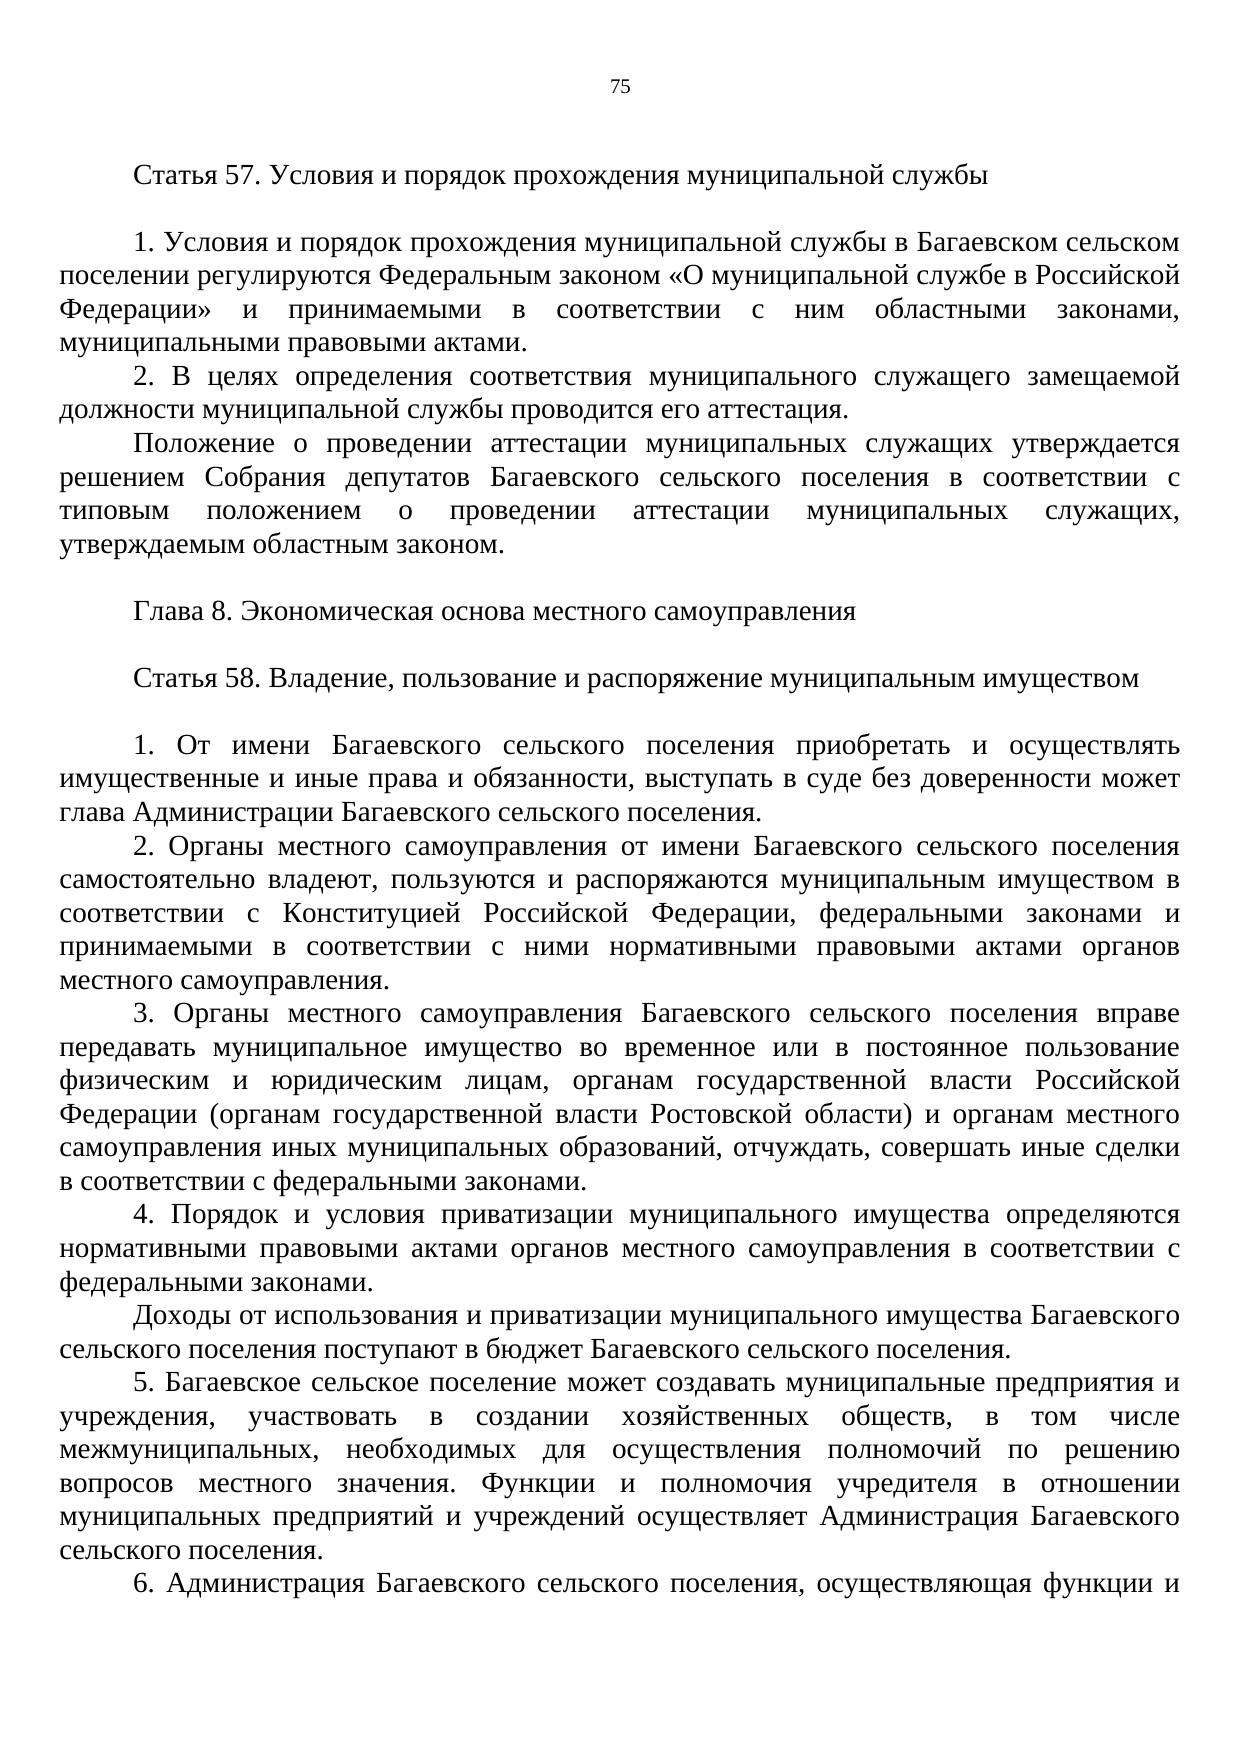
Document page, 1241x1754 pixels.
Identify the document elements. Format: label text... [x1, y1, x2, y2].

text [59, 1566, 1181, 1599]
text Глава 8. Экономическая основа местного самоуправления [59, 593, 1181, 626]
text Доходы от использования и приватизации муниципального имущества Багаевского сельского поселения поступают в бюджет Багаевского сельского поселения. [59, 1297, 1181, 1364]
text Статья 57. Условия и порядок прохождения муниципальной службы [59, 157, 1181, 190]
text 2. В целях определения соответствия муниципального служащего замещаемой должности муниципальной службы проводится его аттестация. [59, 358, 1181, 425]
text 3. Органы местного самоуправления Багаевского сельского поселения вправе передавать муниципальное имущество во временное или в постоянное пользование физическим и юридическим лицам, органам государственной власти Российской Федерации (органам государственной власти Ростовской области) и органам местного самоуправления иных муниципальных образований, отчуждать, совершать иные сделки в соответствии с федеральными законами. [59, 995, 1181, 1197]
text 1. От имени Багаевского сельского поселения приобретать и осуществлять имущественные и иные права и обязанности, выступать в суде без доверенности может глава Администрации Багаевского сельского поселения. [59, 727, 1181, 828]
text 2. Органы местного самоуправления от имени Багаевского сельского поселения самостоятельно владеют, пользуются и распоряжаются муниципальным имуществом в соответствии с Конституцией Российской Федерации, федеральными законами и принимаемыми в соответствии с ними нормативными правовыми актами органов местного самоуправления. [59, 828, 1181, 995]
text 4. Порядок и условия приватизации муниципального имущества определяются нормативными правовыми актами органов местного самоуправления в соответствии с федеральными законами. [59, 1197, 1181, 1297]
text Положение о проведении аттестации муниципальных служащих утверждается решением Собрания депутатов Багаевского сельского поселения в соответствии с типовым положением о проведении аттестации муниципальных служащих, утверждаемым областным законом. [59, 425, 1181, 559]
text 1. Условия и порядок прохождения муниципальной службы в Багаевском сельском поселении регулируются Федеральным законом «О муниципальной службе в Российской Федерации» и принимаемыми в соответствии с ним областными законами, муниципальными правовыми актами. [59, 224, 1181, 358]
text Статья 58. Владение, пользование и распоряжение муниципальным имуществом [59, 660, 1181, 693]
text 5. Багаевское сельское поселение может создавать муниципальные предприятия и учреждения, участвовать в создании хозяйственных обществ, в том числе межмуниципальных, необходимых для осуществления полномочий по решению вопросов местного значения. Функции и полномочия учредителя в отношении муниципальных предприятий и учреждений осуществляет Администрация Багаевского сельского поселения. [59, 1364, 1181, 1566]
